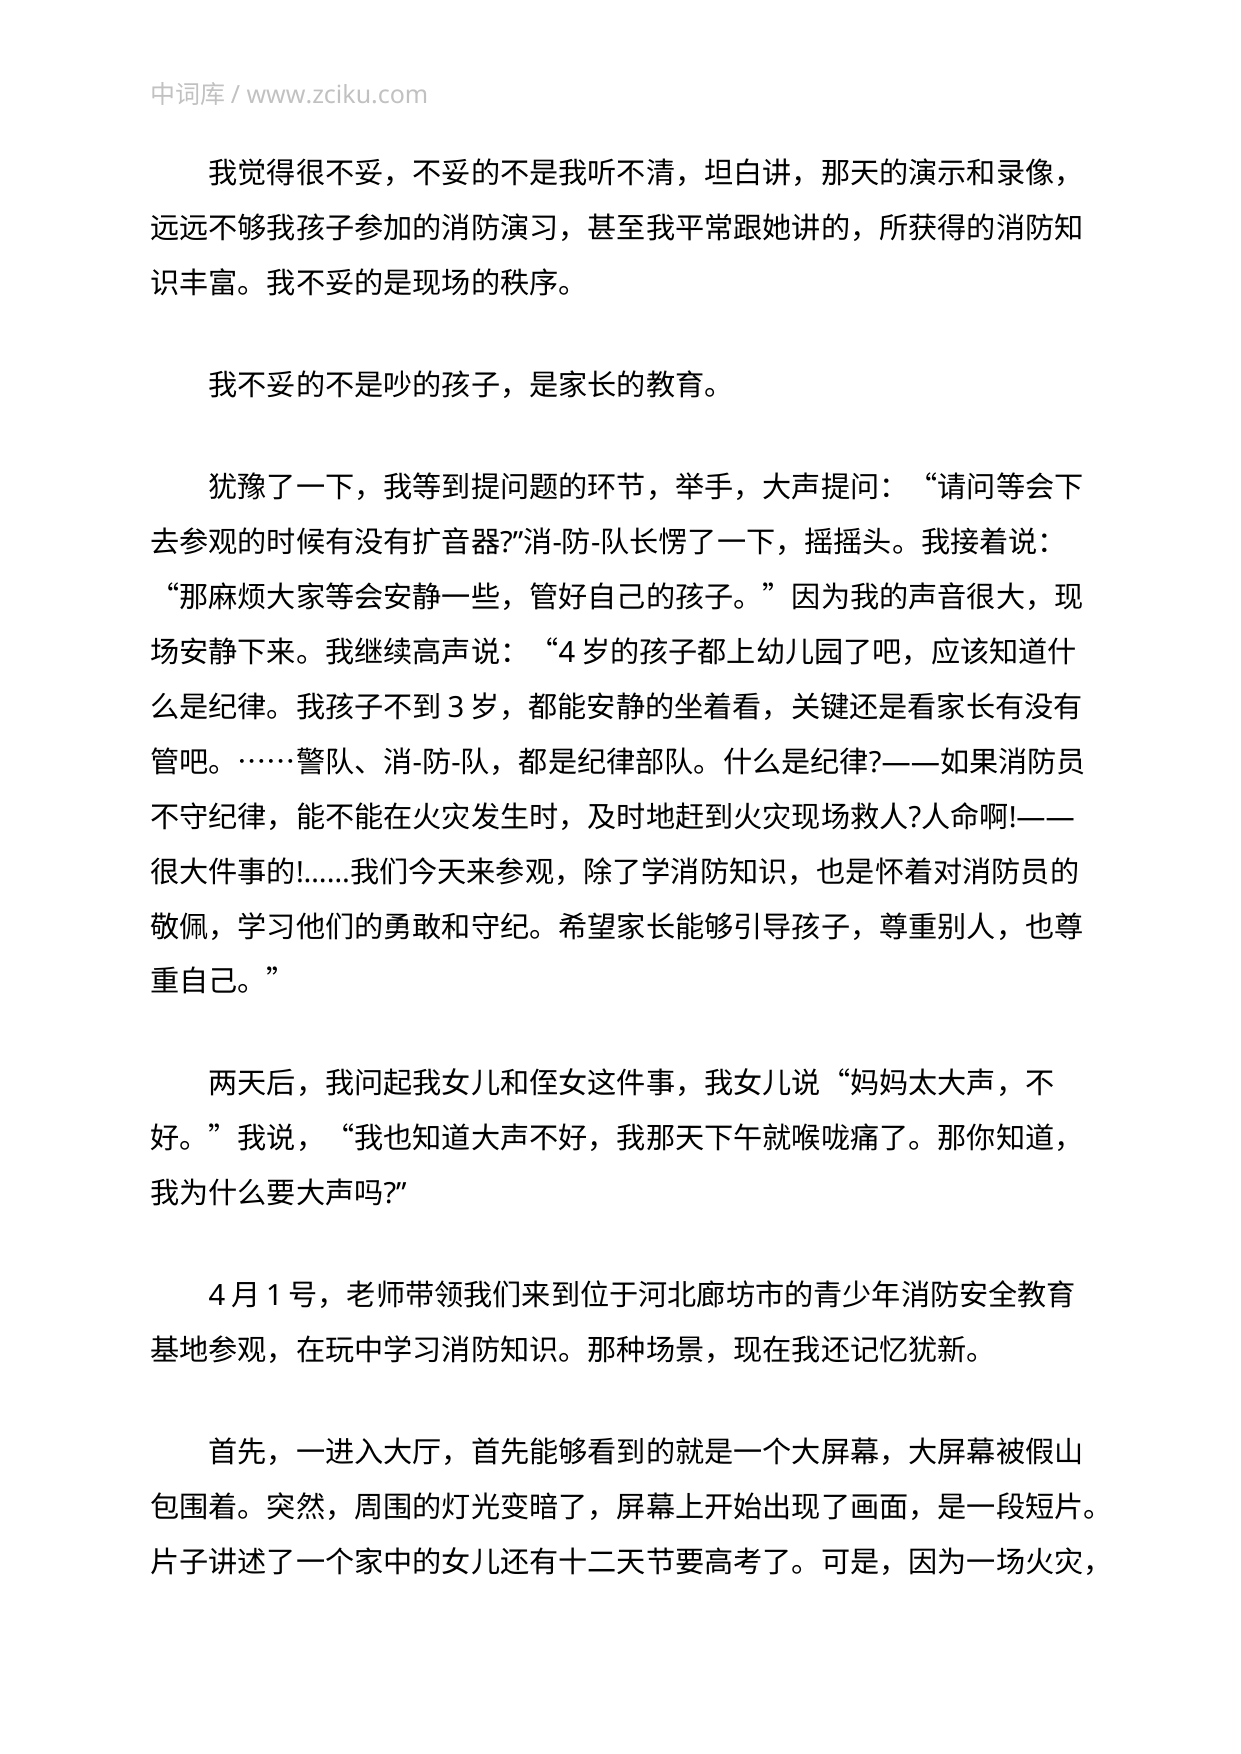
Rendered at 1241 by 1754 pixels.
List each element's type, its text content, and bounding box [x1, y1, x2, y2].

text 两天后，我问起我女儿和侄女这件事，我女儿说“妈妈太大声，不好。”我说，“我也知道大声不好，我那天下午就喉咙痛了。那你知道，我为什么要大声吗?” [150, 1060, 1090, 1212]
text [150, 1428, 1090, 1580]
text 我觉得很不妥，不妥的不是我听不清，坦白讲，那天的演示和录像，远远不够我孩子参加的消防演习，甚至我平常跟她讲的，所获得的消防知识丰富。我不妥的是现场的秩序。 [150, 150, 1090, 302]
text 犹豫了一下，我等到提问题的环节，举手，大声提问：“请问等会下去参观的时候有没有扩音器?”消-防-队长愣了一下，摇摇头。我接着说：“那麻烦大家等会安静一些，管好自己的孩子。”因为我的声音很大，现场安静下来。我继续高声说：“4岁的孩子都上幼儿园了吧，应该知道什么是纪律。我孩子不到3岁，都能安静的坐着看，关键还是看家长有没有管吧。……警队、消-防-队，都是纪律部队。什么是纪律?——如果消防员不守纪律，能不能在火灾发生时，及时地赶到火灾现场救人?人命啊!——很大件事的!……我们今天来参观，除了学消防知识，也是怀着对消防员的敬佩，学习他们的勇敢和守纪。希望家长能够引导孩子，尊重别人，也尊重自己。” [150, 463, 1090, 1000]
text 我不妥的不是吵的孩子，是家长的教育。 [150, 362, 1090, 404]
text 4月1号，老师带领我们来到位于河北廊坊市的青少年消防安全教育基地参观，在玩中学习消防知识。那种场景，现在我还记忆犹新。 [150, 1272, 1090, 1369]
